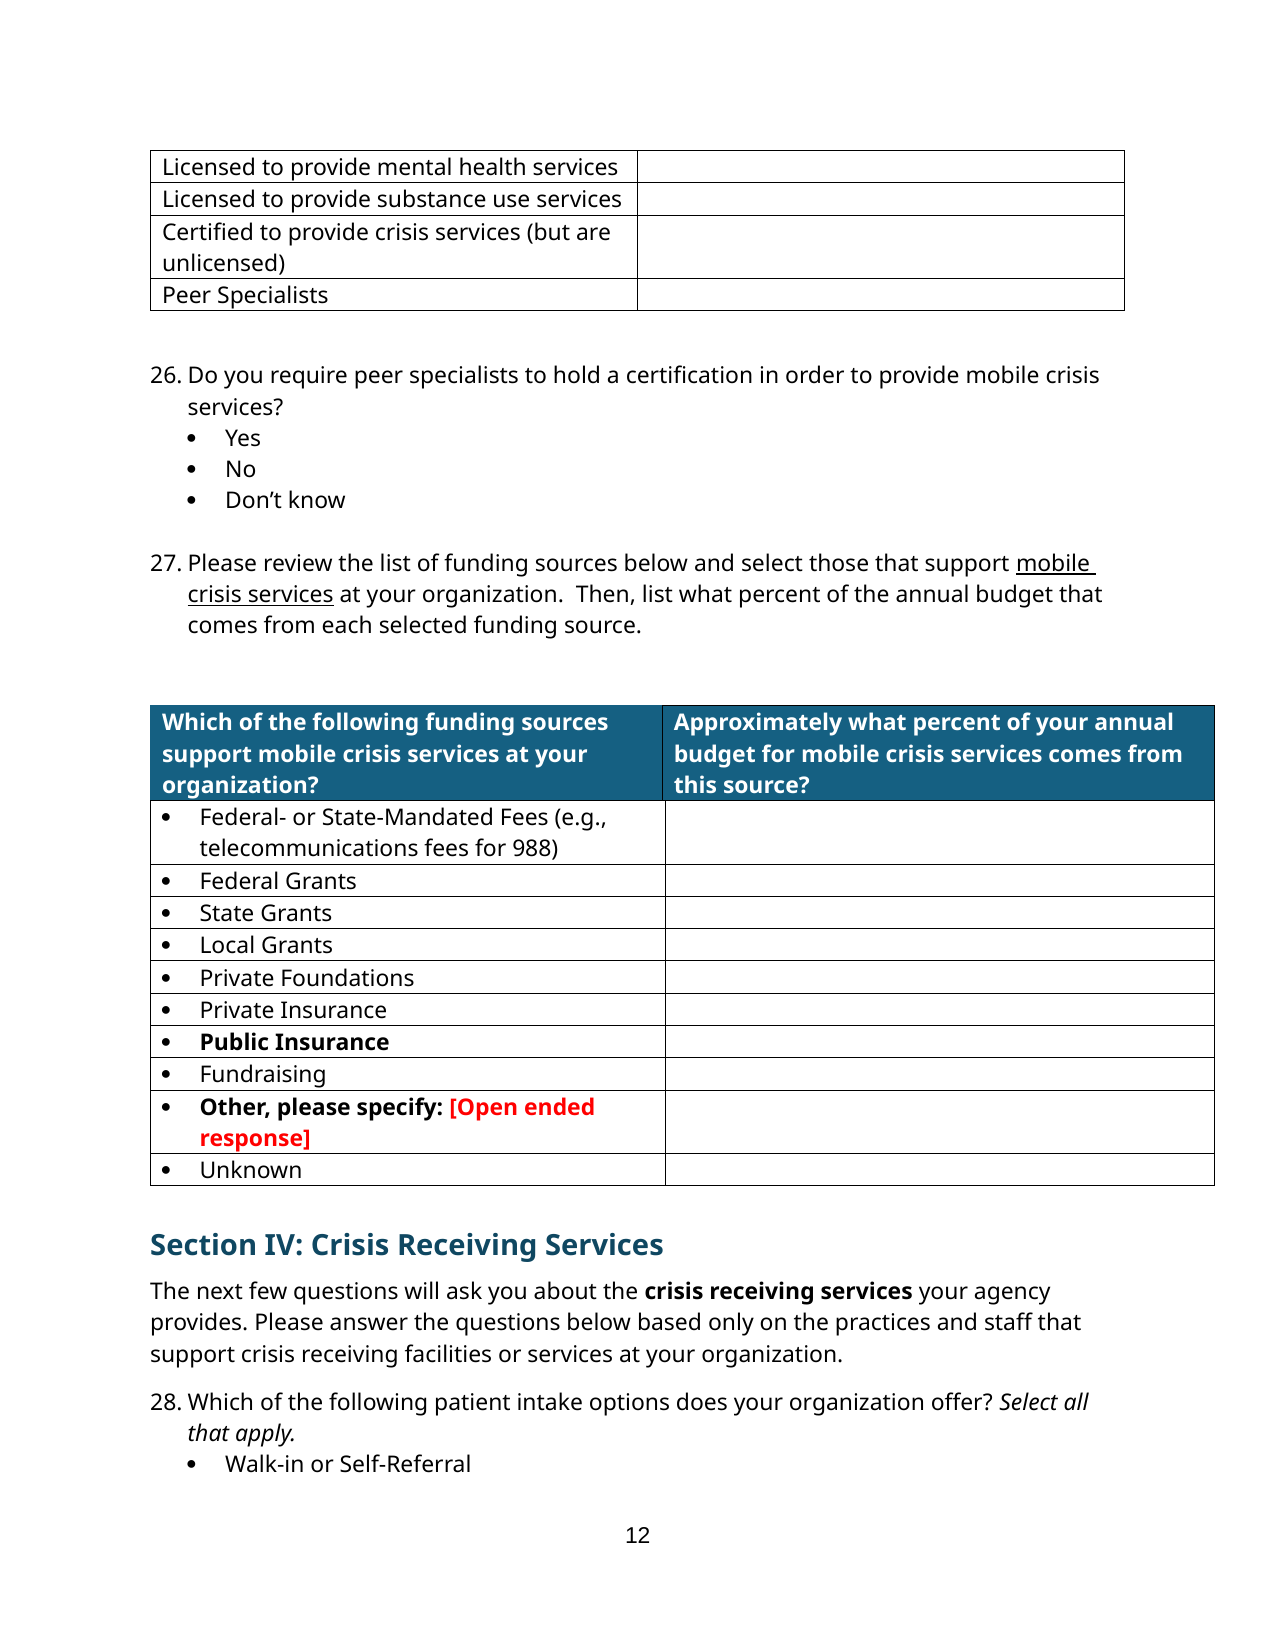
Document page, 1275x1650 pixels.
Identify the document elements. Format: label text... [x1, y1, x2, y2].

text The next few questions will ask you about the crisis receiving services your agency provides. Please answer the questions below based only on the practices and staff that support crisis receiving facilities or services at your organization. [150, 1275, 1125, 1369]
table_cell [666, 929, 1214, 960]
list Do you require peer specialists to hold a certification in order to provide mobile crisis services? [150, 359, 1125, 422]
table_cell [666, 961, 1214, 993]
table_cell Peer Specialists [151, 279, 637, 310]
table_cell Public Insurance [151, 1026, 665, 1057]
table_cell [666, 1091, 1214, 1153]
list Please review the list of funding sources below and select those that support mobile crisis services at your organization. Then, list what percent of the annual budget that comes from each selected funding source. [150, 547, 1125, 641]
table_cell [638, 183, 1124, 214]
table_cell [666, 801, 1214, 863]
table_cell [666, 994, 1214, 1025]
list Walk-in or Self-Referral [187, 1448, 1125, 1479]
table_cell [666, 897, 1214, 928]
table_cell [638, 216, 1124, 278]
table_cell Private Foundations [151, 961, 665, 993]
table_cell Other, please specify: [Open ended response] [151, 1091, 665, 1153]
table_cell [666, 1154, 1214, 1185]
table_header Approximately what percent of your annual budget for mobile crisis services comes from this source? [663, 706, 1214, 800]
table_cell Licensed to provide substance use services [151, 183, 637, 214]
list No [187, 453, 1125, 484]
table_cell Local Grants [151, 929, 665, 960]
table_cell Federal Grants [151, 865, 665, 896]
list Which of the following patient intake options does your organization offer? Select all that apply. [150, 1386, 1125, 1448]
table_cell [638, 279, 1124, 310]
table_cell [666, 1058, 1214, 1089]
table_header Which of the following funding sources support mobile crisis services at your organization? [151, 706, 662, 800]
list Don’t know [187, 484, 1125, 516]
table_cell Federal- or State-Mandated Fees (e.g., telecommunications fees for 988) [151, 801, 665, 863]
table_cell [666, 865, 1214, 896]
table_cell Licensed to provide mental health services [151, 151, 637, 182]
table_cell Private Insurance [151, 994, 665, 1025]
list Yes [187, 422, 1125, 453]
table_cell Certified to provide crisis services (but are unlicensed) [151, 216, 637, 278]
table_cell [666, 1026, 1214, 1057]
table_cell Fundraising [151, 1058, 665, 1089]
table_cell Unknown [151, 1154, 665, 1185]
subtitle Section IV: Crisis Receiving Services [150, 1224, 1125, 1264]
table_cell State Grants [151, 897, 665, 928]
table_cell [638, 151, 1124, 182]
